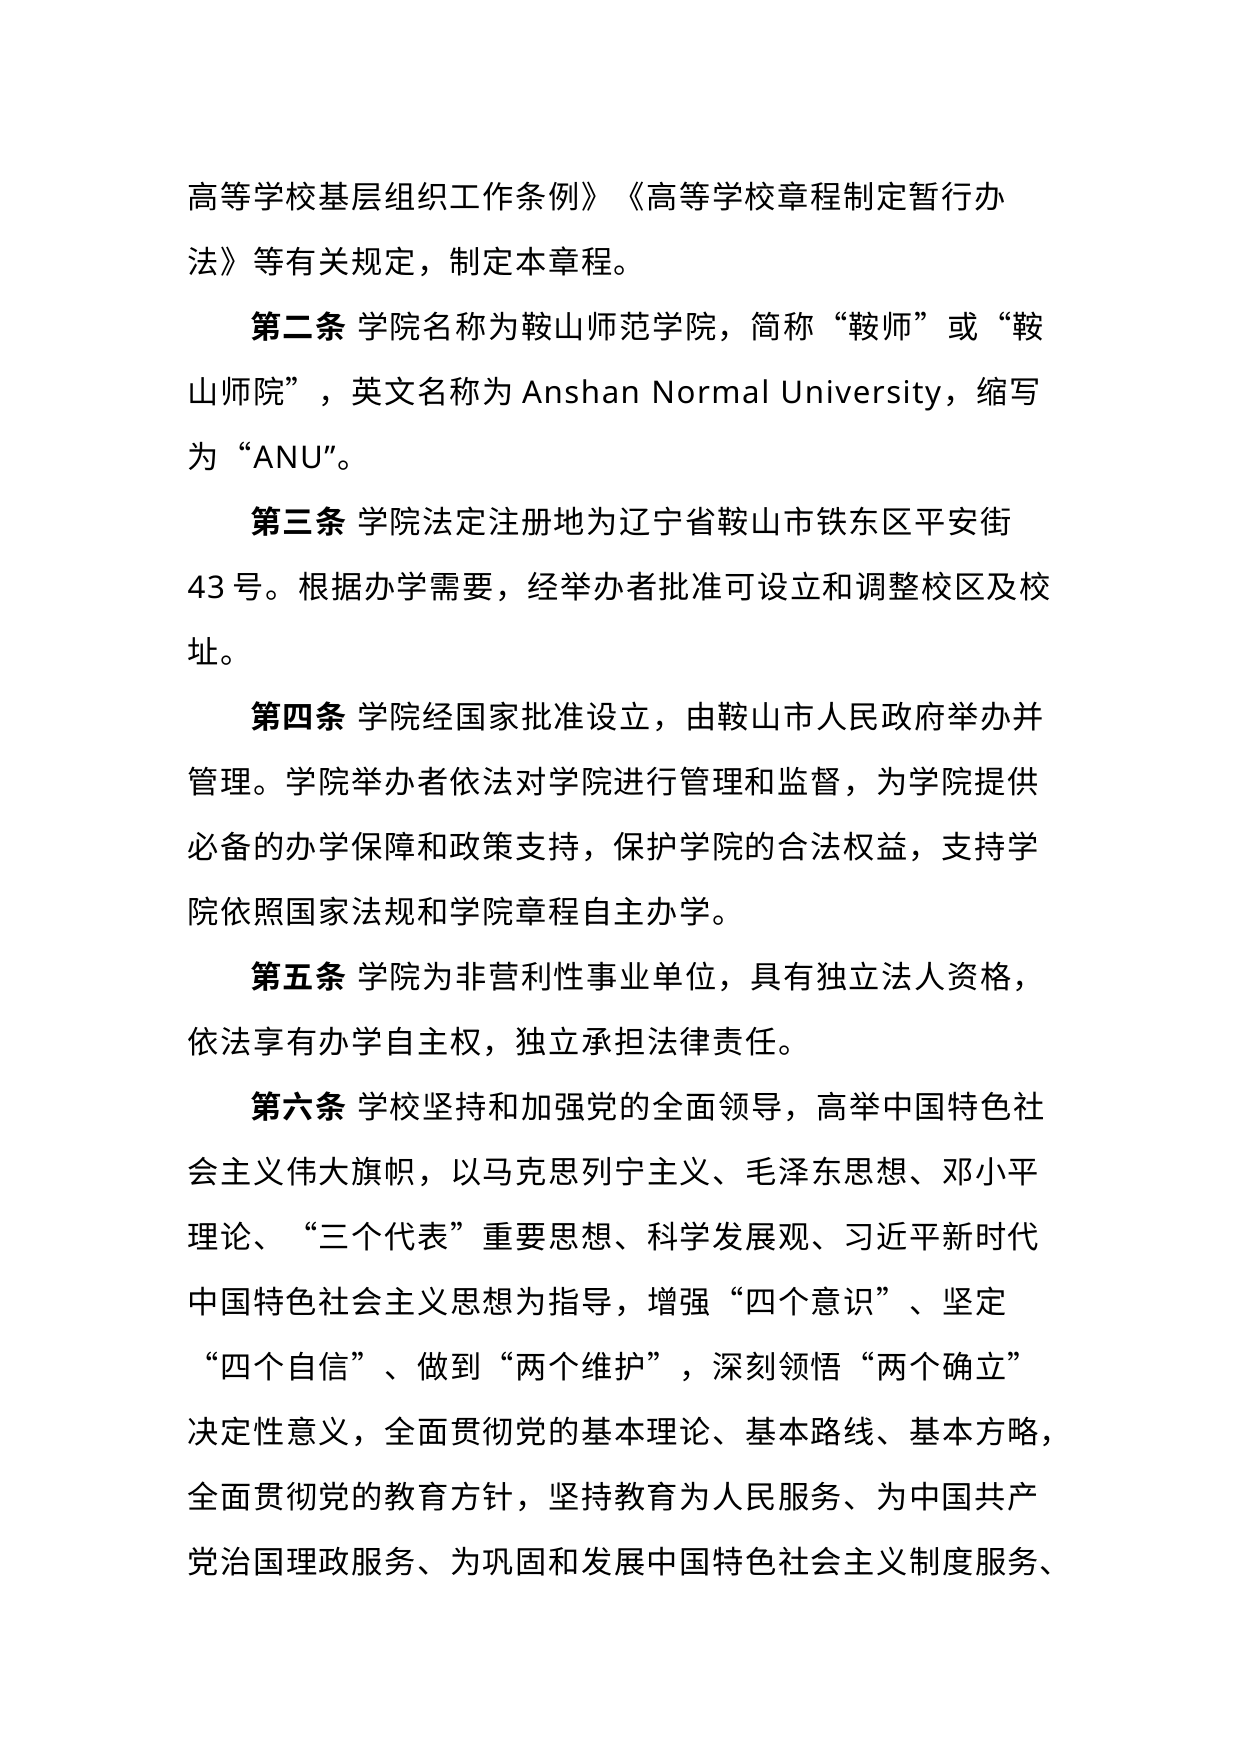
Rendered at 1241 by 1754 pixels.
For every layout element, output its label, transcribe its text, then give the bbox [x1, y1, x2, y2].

text 第三条 学院法定注册地为辽宁省鞍山市铁东区平安街43号。根据办学需要，经举办者批准可设立和调整校区及校址。 [187, 487, 1053, 682]
text 第五条 学院为非营利性事业单位，具有独立法人资格，依法享有办学自主权，独立承担法律责任。 [187, 942, 1053, 1072]
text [187, 1072, 1053, 1592]
text 第四条 学院经国家批准设立，由鞍山市人民政府举办并管理。学院举办者依法对学院进行管理和监督，为学院提供必备的办学保障和政策支持，保护学院的合法权益，支持学院依照国家法规和学院章程自主办学。 [187, 682, 1053, 942]
text 第二条 学院名称为鞍山师范学院，简称“鞍师”或“鞍山师院”，英文名称为Anshan Normal University，缩写为“ANU”。 [187, 292, 1053, 487]
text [187, 162, 1053, 292]
